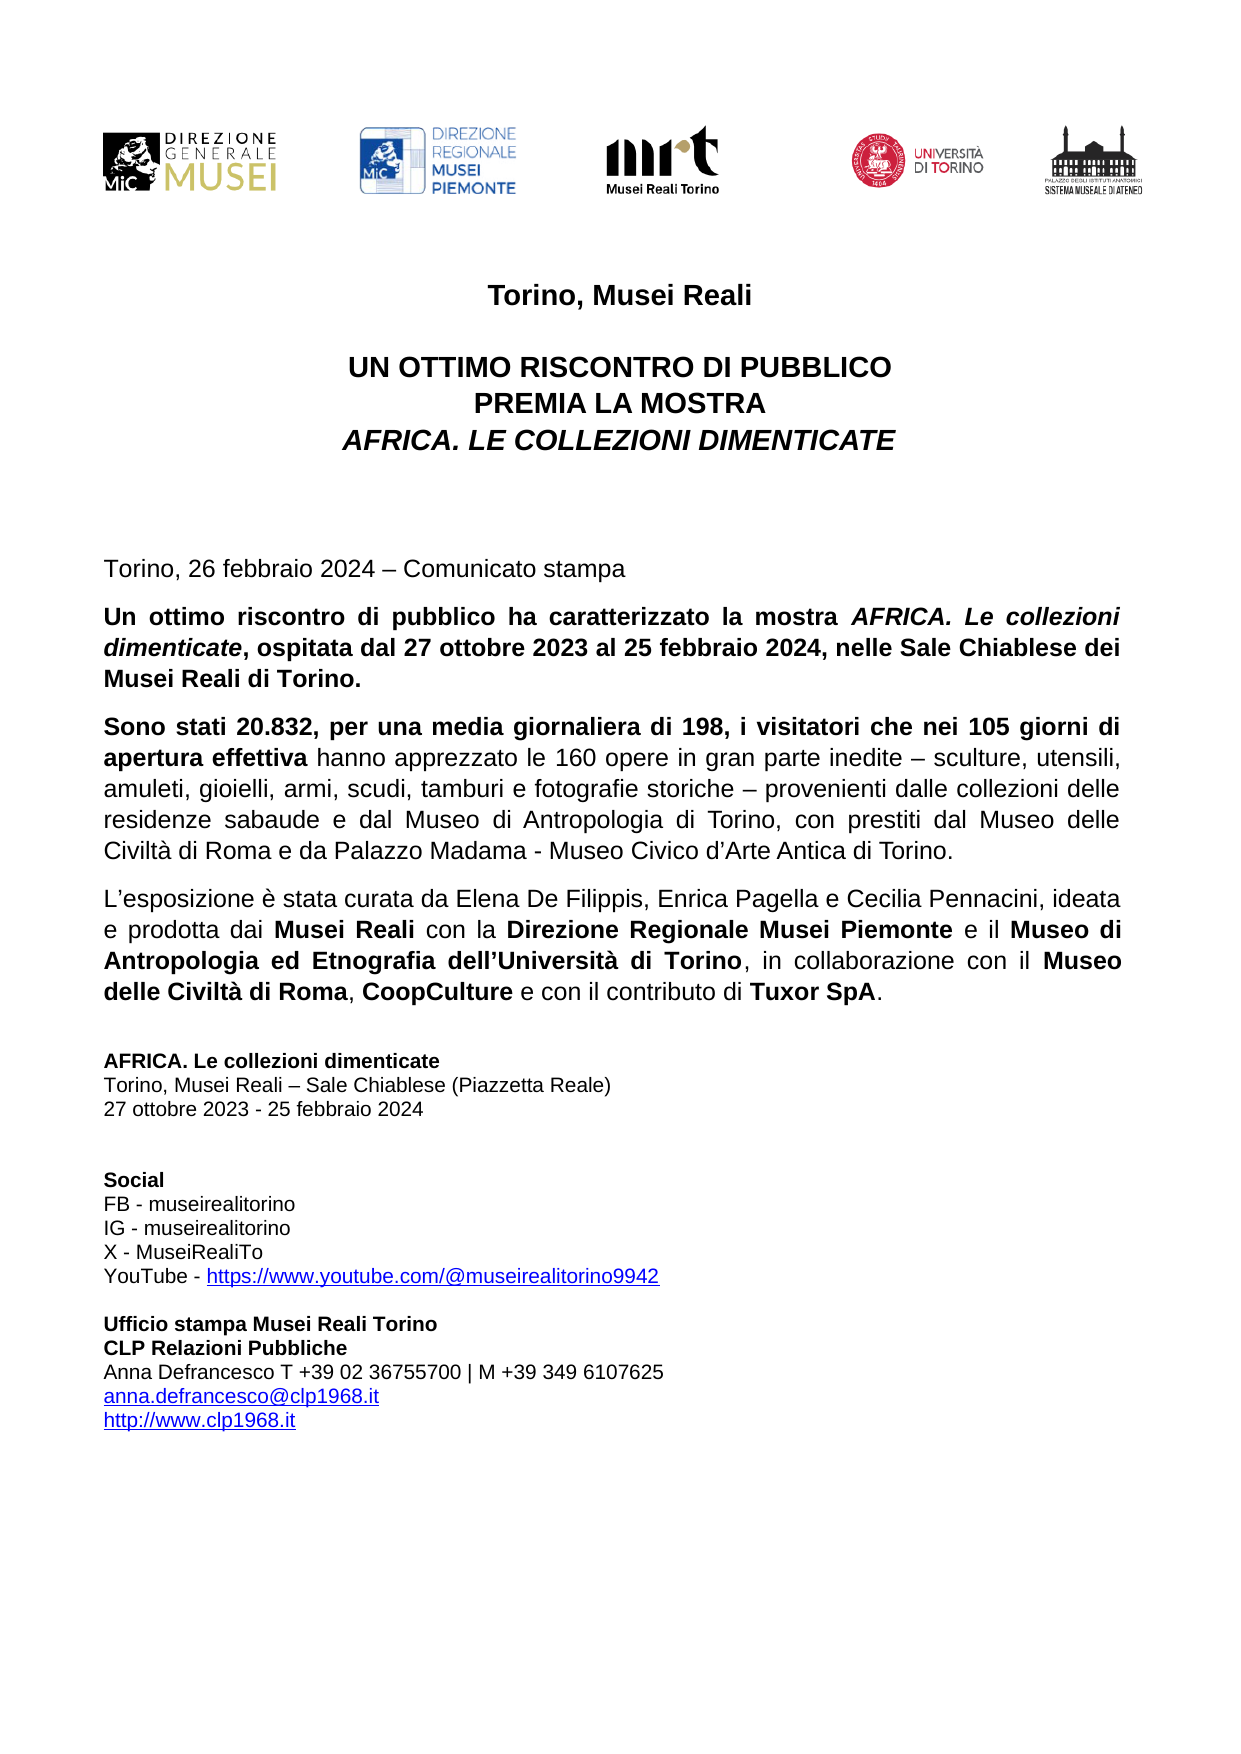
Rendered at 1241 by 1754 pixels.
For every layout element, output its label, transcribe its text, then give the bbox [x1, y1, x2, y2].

text FB - museirealitorino [103, 1192, 1122, 1216]
text anna.defrancesco@clp1968.it [103, 1384, 1122, 1408]
text Anna Defrancesco T +39 02 36755700 | M +39 349 6107625 [103, 1360, 1122, 1384]
text AFRICA. LE COLLEZIONI DIMENTICATE [118, 423, 1122, 456]
text PREMIA LA MOSTRA [118, 387, 1122, 420]
text CLP Relazioni Pubbliche [103, 1336, 1122, 1360]
text 27 ottobre 2023 - 25 febbraio 2024 [103, 1096, 1122, 1120]
text Social [103, 1168, 1122, 1192]
text Un ottimo riscontro di pubblico ha caratterizzato la mostra AFRICA. Le collezioni dimenticate, ospitata dal 27 ottobre 2023 al 25 febbraio 2024, nelle Sale Chiablese dei Musei Reali di Torino. [103, 602, 1122, 693]
text Ufficio stampa Musei Reali Torino [103, 1312, 1122, 1336]
text X - MuseiRealiTo [103, 1240, 1122, 1264]
text Sono stati 20.832, per una media giornaliera di 198, i visitatori che nei 105 giorni di apertura effettiva hanno apprezzato le 160 opere in gran parte inedite – sculture, utensili, amuleti, gioielli, armi, scudi, tamburi e fotografie storiche – provenienti dalle collezioni delle residenze sabaude e dal Museo di Antropologia di Torino, con prestiti dal Museo delle Civiltà di Roma e da Palazzo Madama - Museo Civico d’Arte Antica di Torino. [103, 712, 1122, 865]
picture [42, 114, 1197, 207]
text Torino, 26 febbraio 2024 – Comunicato stampa [103, 554, 1122, 583]
text UN OTTIMO RISCONTRO DI PUBBLICO [118, 350, 1122, 384]
text IG - museirealitorino [103, 1216, 1122, 1240]
text http://www.clp1968.it [103, 1408, 1122, 1432]
text Torino, Musei Reali – Sale Chiablese (Piazzetta Reale) [103, 1072, 1122, 1096]
text AFRICA. Le collezioni dimenticate [103, 1048, 1122, 1072]
text YouTube - https://www.youtube.com/@museirealitorino9942 [103, 1264, 1122, 1288]
text Torino, Musei Reali [118, 278, 1122, 312]
text L’esposizione è stata curata da Elena De Filippis, Enrica Pagella e Cecilia Pennacini, ideata e prodotta dai Musei Reali con la Direzione Regionale Musei Piemonte e il Museo di Antropologia ed Etnografia dell’Università di Torino, in collaborazione con il Museo delle Civiltà di Roma, CoopCulture e con il contributo di Tuxor SpA. [103, 884, 1122, 1006]
